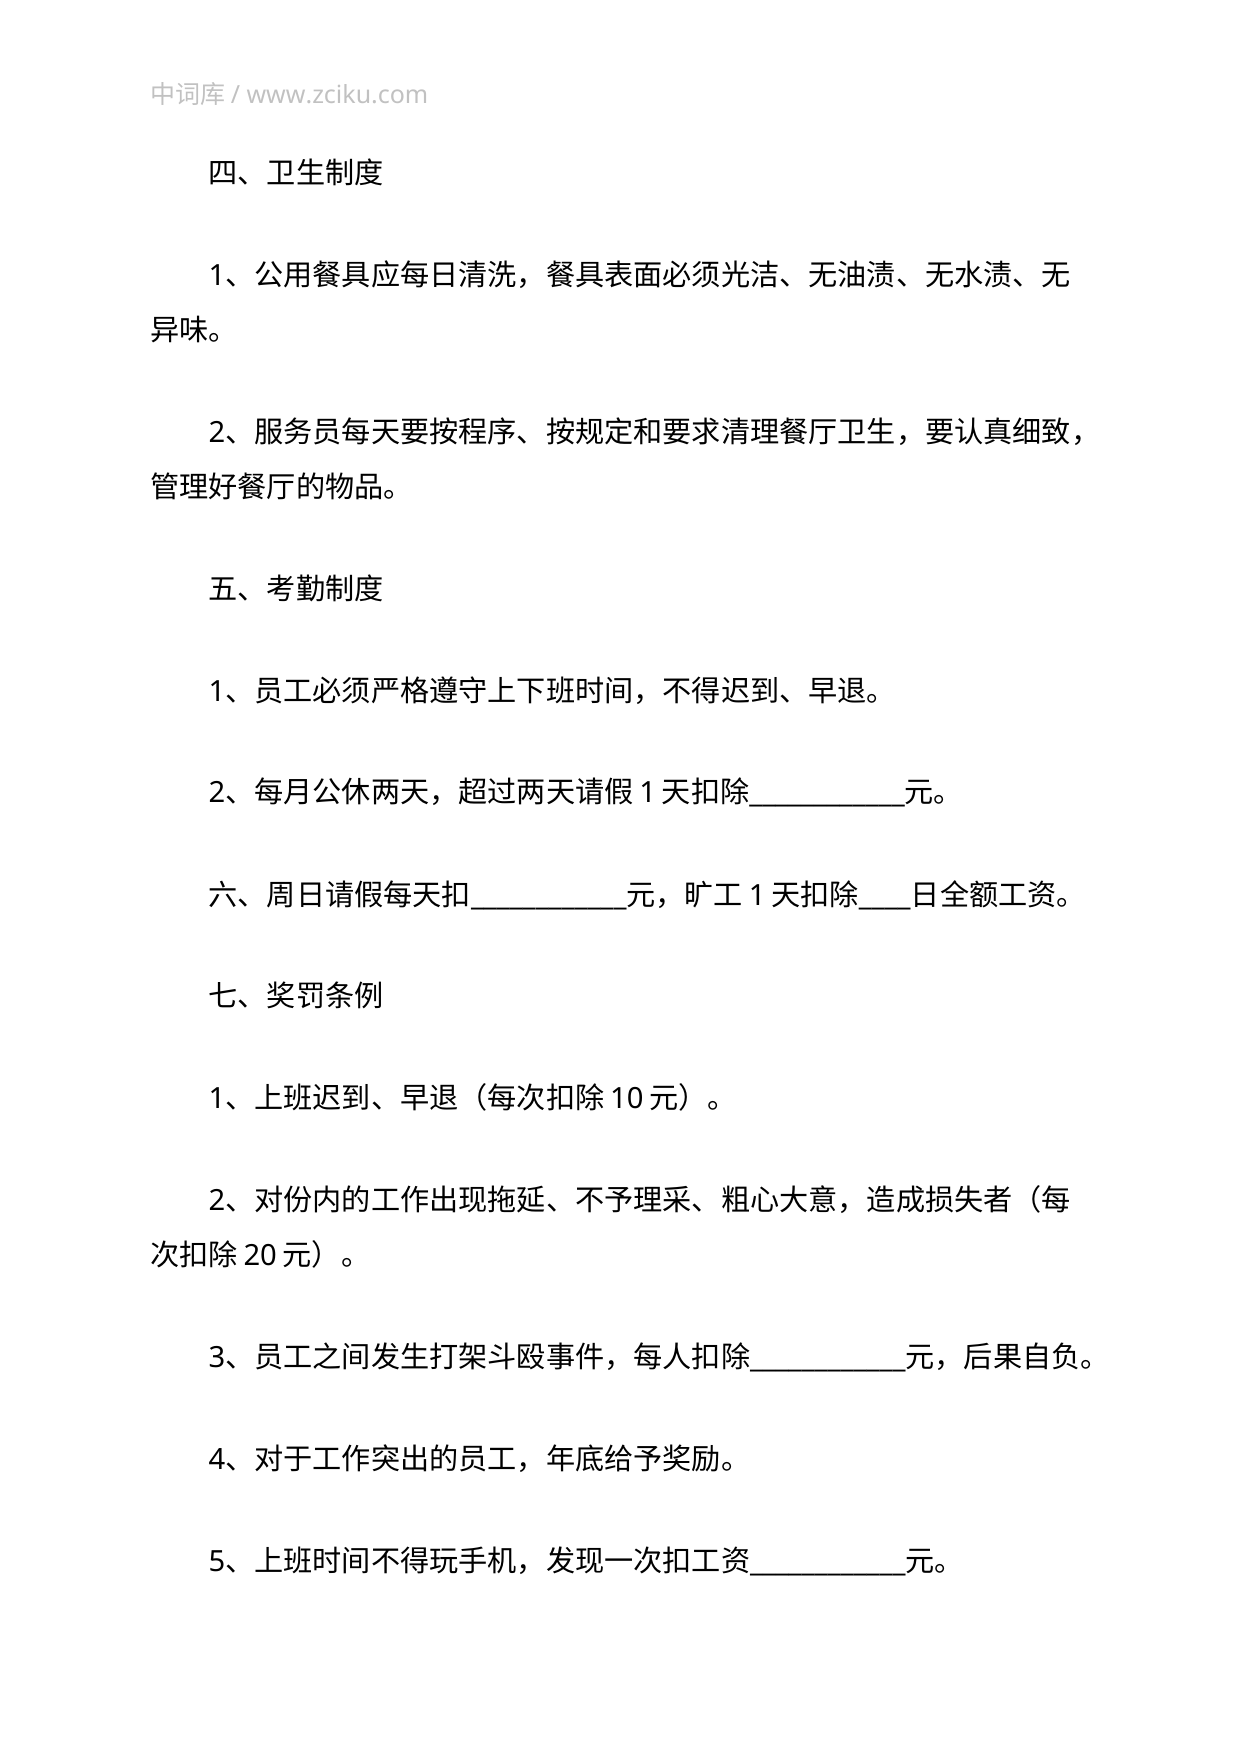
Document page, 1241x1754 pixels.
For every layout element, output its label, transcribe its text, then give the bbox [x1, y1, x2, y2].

text 1、上班迟到、早退（每次扣除10元）。 [150, 1075, 1090, 1117]
text 2、对份内的工作出现拖延、不予理采、粗心大意，造成损失者（每次扣除20元）。 [150, 1177, 1090, 1274]
text 五、考勤制度 [150, 565, 1090, 608]
text 七、奖罚条例 [150, 973, 1090, 1015]
text 1、公用餐具应每日清洗，餐具表面必须光洁、无油渍、无水渍、无异味。 [150, 252, 1090, 349]
text 1、员工必须严格遵守上下班时间，不得迟到、早退。 [150, 667, 1090, 709]
text 四、卫生制度 [150, 150, 1090, 192]
text 2、服务员每天要按程序、按规定和要求清理餐厅卫生，要认真细致，管理好餐厅的物品。 [150, 408, 1090, 506]
text 3、员工之间发生打架斗殴事件，每人扣除____________元，后果自负。 [150, 1334, 1090, 1376]
text 六、周日请假每天扣____________元，旷工1天扣除____日全额工资。 [150, 871, 1090, 913]
text 5、上班时间不得玩手机，发现一次扣工资____________元。 [150, 1538, 1090, 1580]
text 2、每月公休两天，超过两天请假1天扣除____________元。 [150, 769, 1090, 811]
text 4、对于工作突出的员工，年底给予奖励。 [150, 1436, 1090, 1478]
